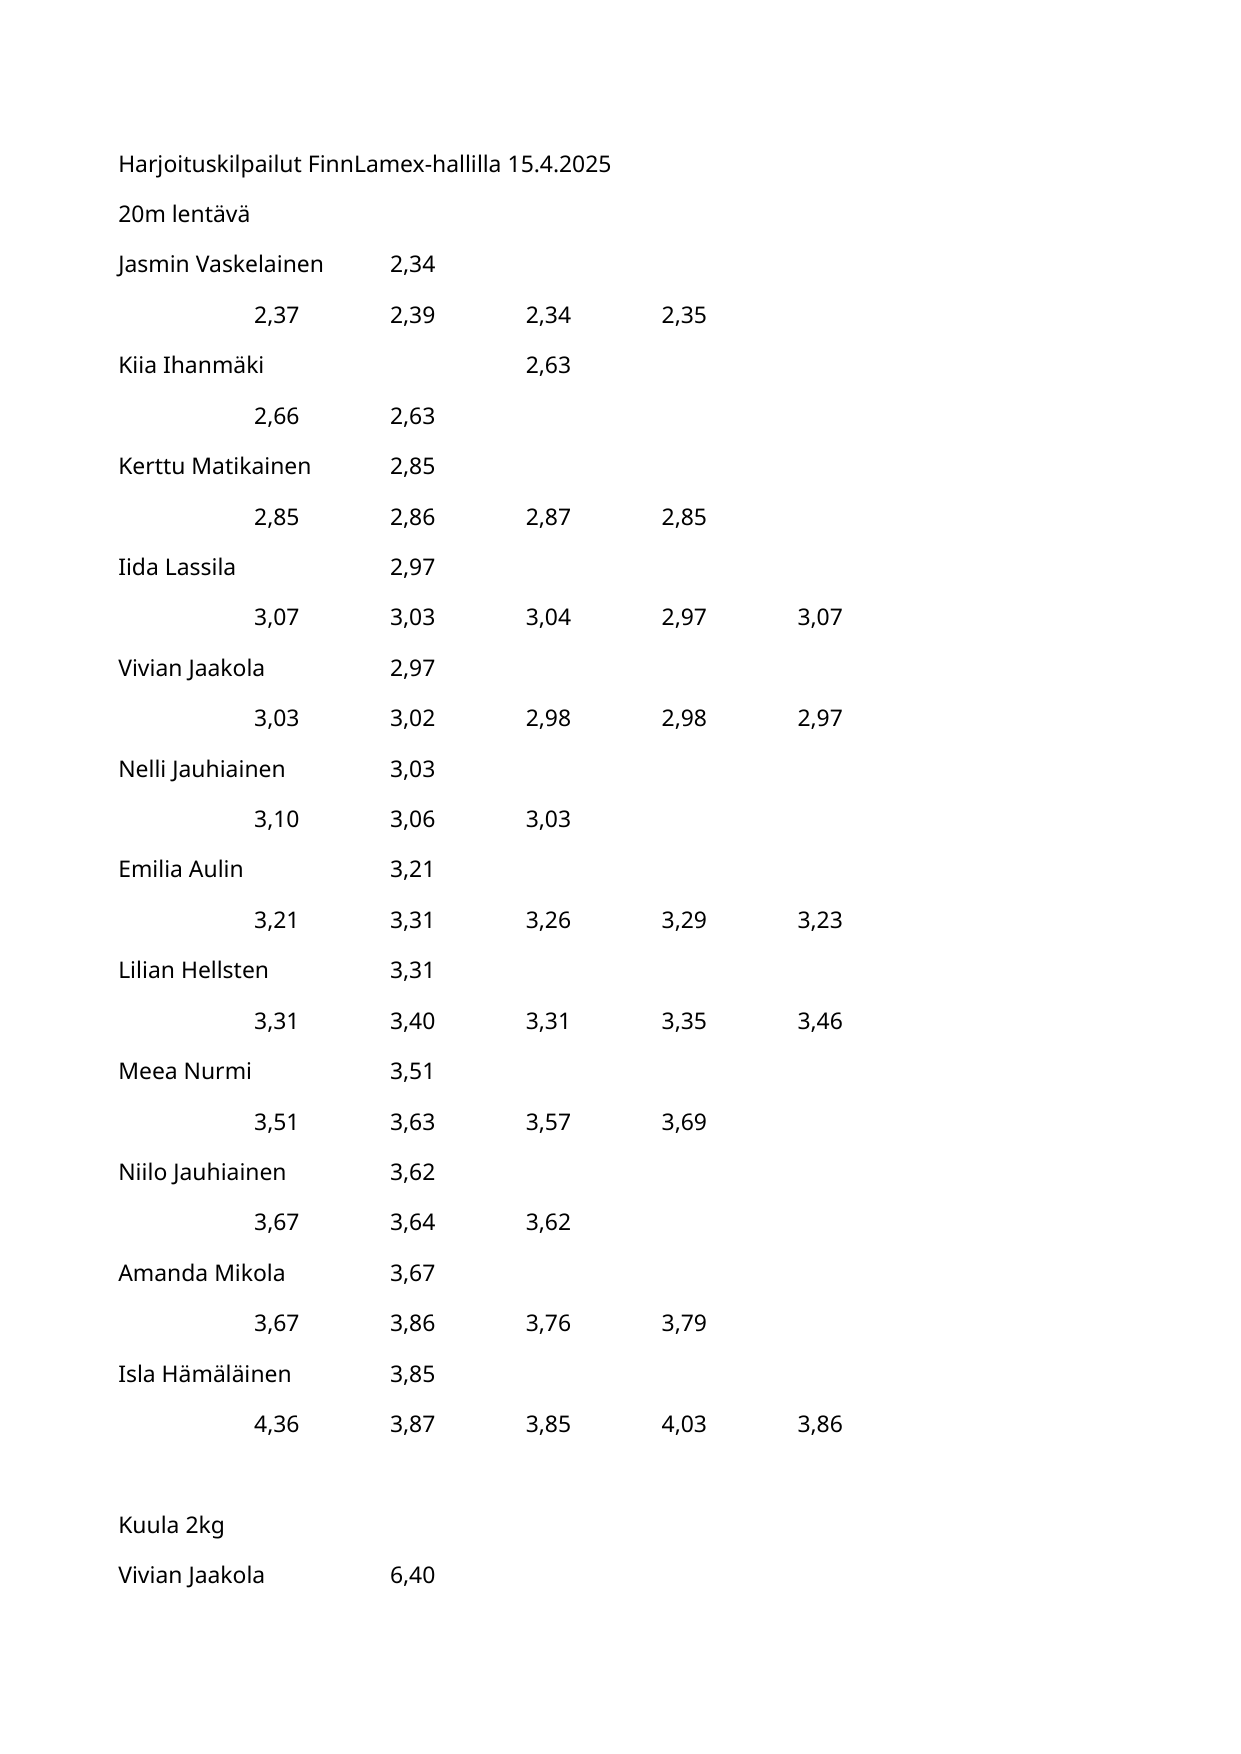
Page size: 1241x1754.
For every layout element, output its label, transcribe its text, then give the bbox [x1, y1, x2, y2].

text 2,37 2,39 2,34 2,35 [118, 299, 1122, 330]
text 3,31 3,40 3,31 3,35 3,46 [118, 1005, 1122, 1036]
text Jasmin Vaskelainen 2,34 [118, 248, 1122, 280]
text Isla Hämäläinen 3,85 [118, 1358, 1122, 1389]
text 3,03 3,02 2,98 2,98 2,97 [118, 702, 1122, 733]
text 3,21 3,31 3,26 3,29 3,23 [118, 904, 1122, 935]
text Kerttu Matikainen 2,85 [118, 450, 1122, 481]
text Emilia Aulin 3,21 [118, 853, 1122, 885]
text Amanda Mikola 3,67 [118, 1257, 1122, 1288]
text Nelli Jauhiainen 3,03 [118, 753, 1122, 784]
text Iida Lassila 2,97 [118, 551, 1122, 582]
text Kiia Ihanmäki 2,63 [118, 349, 1122, 381]
text Meea Nurmi 3,51 [118, 1055, 1122, 1086]
text Harjoituskilpailut FinnLamex-hallilla 15.4.2025 [118, 148, 1122, 179]
text Vivian Jaakola 2,97 [118, 652, 1122, 683]
text 3,10 3,06 3,03 [118, 803, 1122, 834]
text 4,36 3,87 3,85 4,03 3,86 [118, 1408, 1122, 1439]
text Niilo Jauhiainen 3,62 [118, 1156, 1122, 1187]
text 3,67 3,86 3,76 3,79 [118, 1307, 1122, 1338]
text 3,51 3,63 3,57 3,69 [118, 1106, 1122, 1137]
text 20m lentävä [118, 198, 1122, 229]
text Kuula 2kg [118, 1509, 1122, 1540]
text 2,85 2,86 2,87 2,85 [118, 501, 1122, 532]
text 2,66 2,63 [118, 400, 1122, 431]
text 3,67 3,64 3,62 [118, 1206, 1122, 1238]
text Lilian Hellsten 3,31 [118, 954, 1122, 986]
text Vivian Jaakola 6,40 [118, 1559, 1122, 1591]
text 3,07 3,03 3,04 2,97 3,07 [118, 601, 1122, 633]
